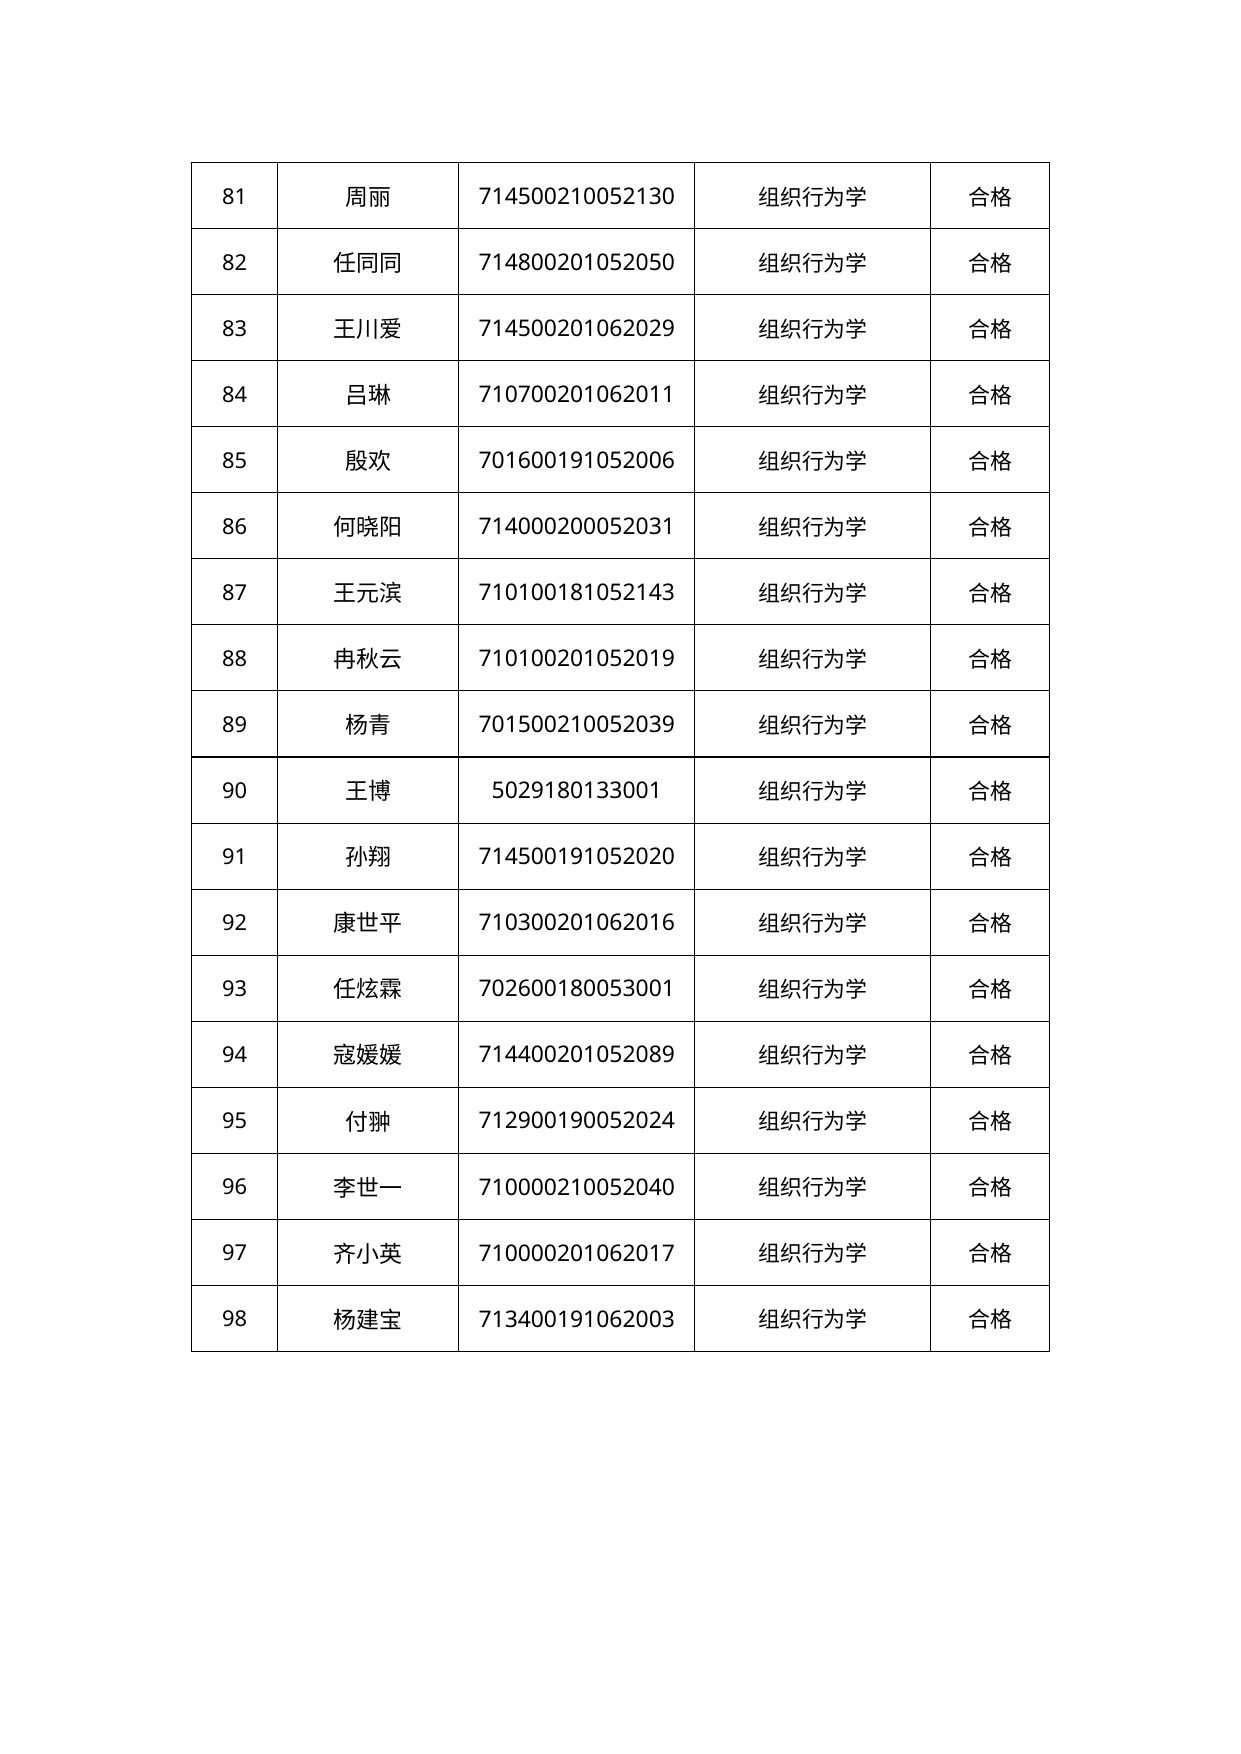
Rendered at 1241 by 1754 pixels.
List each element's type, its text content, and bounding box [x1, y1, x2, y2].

table_cell 组织行为学 [695, 1154, 930, 1219]
table_cell 合格 [931, 691, 1049, 756]
table_cell 714500191052020 [459, 824, 694, 888]
table_cell 合格 [931, 824, 1049, 888]
table_cell 李世一 [278, 1154, 458, 1219]
table_cell 何晓阳 [278, 493, 458, 558]
table_cell 组织行为学 [695, 1088, 930, 1153]
table_cell 84 [192, 361, 277, 426]
table_cell 组织行为学 [695, 559, 930, 624]
table_cell 合格 [931, 493, 1049, 558]
table_cell 合格 [931, 1154, 1049, 1219]
table_cell 组织行为学 [695, 1220, 930, 1285]
table_cell 5029180133001 [459, 758, 694, 822]
table_cell 714000200052031 [459, 493, 694, 558]
table_cell 712900190052024 [459, 1088, 694, 1153]
table_cell 合格 [931, 1286, 1049, 1351]
table_cell 714400201052089 [459, 1022, 694, 1087]
table_cell 94 [192, 1022, 277, 1087]
table_cell 合格 [931, 758, 1049, 822]
table_cell 90 [192, 758, 277, 822]
table_cell 合格 [931, 890, 1049, 954]
table_cell 合格 [931, 427, 1049, 492]
table_cell 齐小英 [278, 1220, 458, 1285]
table_cell 710300201062016 [459, 890, 694, 954]
table_cell 91 [192, 824, 277, 888]
table_cell 83 [192, 295, 277, 360]
table_cell 组织行为学 [695, 1286, 930, 1351]
table_cell 702600180053001 [459, 956, 694, 1021]
table_cell 合格 [931, 1022, 1049, 1087]
table_cell 组织行为学 [695, 824, 930, 888]
table_cell 合格 [931, 163, 1049, 228]
table_cell 85 [192, 427, 277, 492]
table_cell 周丽 [278, 163, 458, 228]
table_cell 合格 [931, 956, 1049, 1021]
table_cell 组织行为学 [695, 493, 930, 558]
table_cell 714500210052130 [459, 163, 694, 228]
table_cell 殷欢 [278, 427, 458, 492]
table_cell 组织行为学 [695, 625, 930, 690]
table_cell 710100201052019 [459, 625, 694, 690]
table_cell 合格 [931, 361, 1049, 426]
table_cell 杨青 [278, 691, 458, 756]
table_cell 组织行为学 [695, 229, 930, 294]
table_cell 86 [192, 493, 277, 558]
table_cell 组织行为学 [695, 1022, 930, 1087]
table_cell 组织行为学 [695, 427, 930, 492]
table_cell 81 [192, 163, 277, 228]
table_cell 93 [192, 956, 277, 1021]
table_cell 王元滨 [278, 559, 458, 624]
table_cell 713400191062003 [459, 1286, 694, 1351]
table_cell 合格 [931, 1088, 1049, 1153]
table_cell 95 [192, 1088, 277, 1153]
table_cell 合格 [931, 295, 1049, 360]
table_cell 组织行为学 [695, 361, 930, 426]
table_cell 701600191052006 [459, 427, 694, 492]
table_cell 组织行为学 [695, 691, 930, 756]
table_cell 710000201062017 [459, 1220, 694, 1285]
table_cell 冉秋云 [278, 625, 458, 690]
table_cell 组织行为学 [695, 758, 930, 822]
table_cell 康世平 [278, 890, 458, 954]
table_cell 付翀 [278, 1088, 458, 1153]
table_cell 92 [192, 890, 277, 954]
table_cell 吕琳 [278, 361, 458, 426]
table_cell 96 [192, 1154, 277, 1219]
table_cell 组织行为学 [695, 295, 930, 360]
table_cell 714800201052050 [459, 229, 694, 294]
table_cell 88 [192, 625, 277, 690]
table_cell 714500201062029 [459, 295, 694, 360]
table_cell 寇媛媛 [278, 1022, 458, 1087]
table_cell 82 [192, 229, 277, 294]
table_cell 合格 [931, 229, 1049, 294]
table_cell 710700201062011 [459, 361, 694, 426]
table_cell 王川爱 [278, 295, 458, 360]
table_cell 孙翔 [278, 824, 458, 888]
table_cell 98 [192, 1286, 277, 1351]
table_cell 组织行为学 [695, 163, 930, 228]
table_cell 组织行为学 [695, 890, 930, 954]
table_cell 合格 [931, 625, 1049, 690]
table_cell 合格 [931, 559, 1049, 624]
table_cell 87 [192, 559, 277, 624]
table_cell 任炫霖 [278, 956, 458, 1021]
table_cell 701500210052039 [459, 691, 694, 756]
table_cell 杨建宝 [278, 1286, 458, 1351]
table_cell 王博 [278, 758, 458, 822]
table_cell 组织行为学 [695, 956, 930, 1021]
table_cell 710000210052040 [459, 1154, 694, 1219]
table_cell 89 [192, 691, 277, 756]
table_cell 97 [192, 1220, 277, 1285]
table_cell 任同同 [278, 229, 458, 294]
table_cell 合格 [931, 1220, 1049, 1285]
table_cell 710100181052143 [459, 559, 694, 624]
